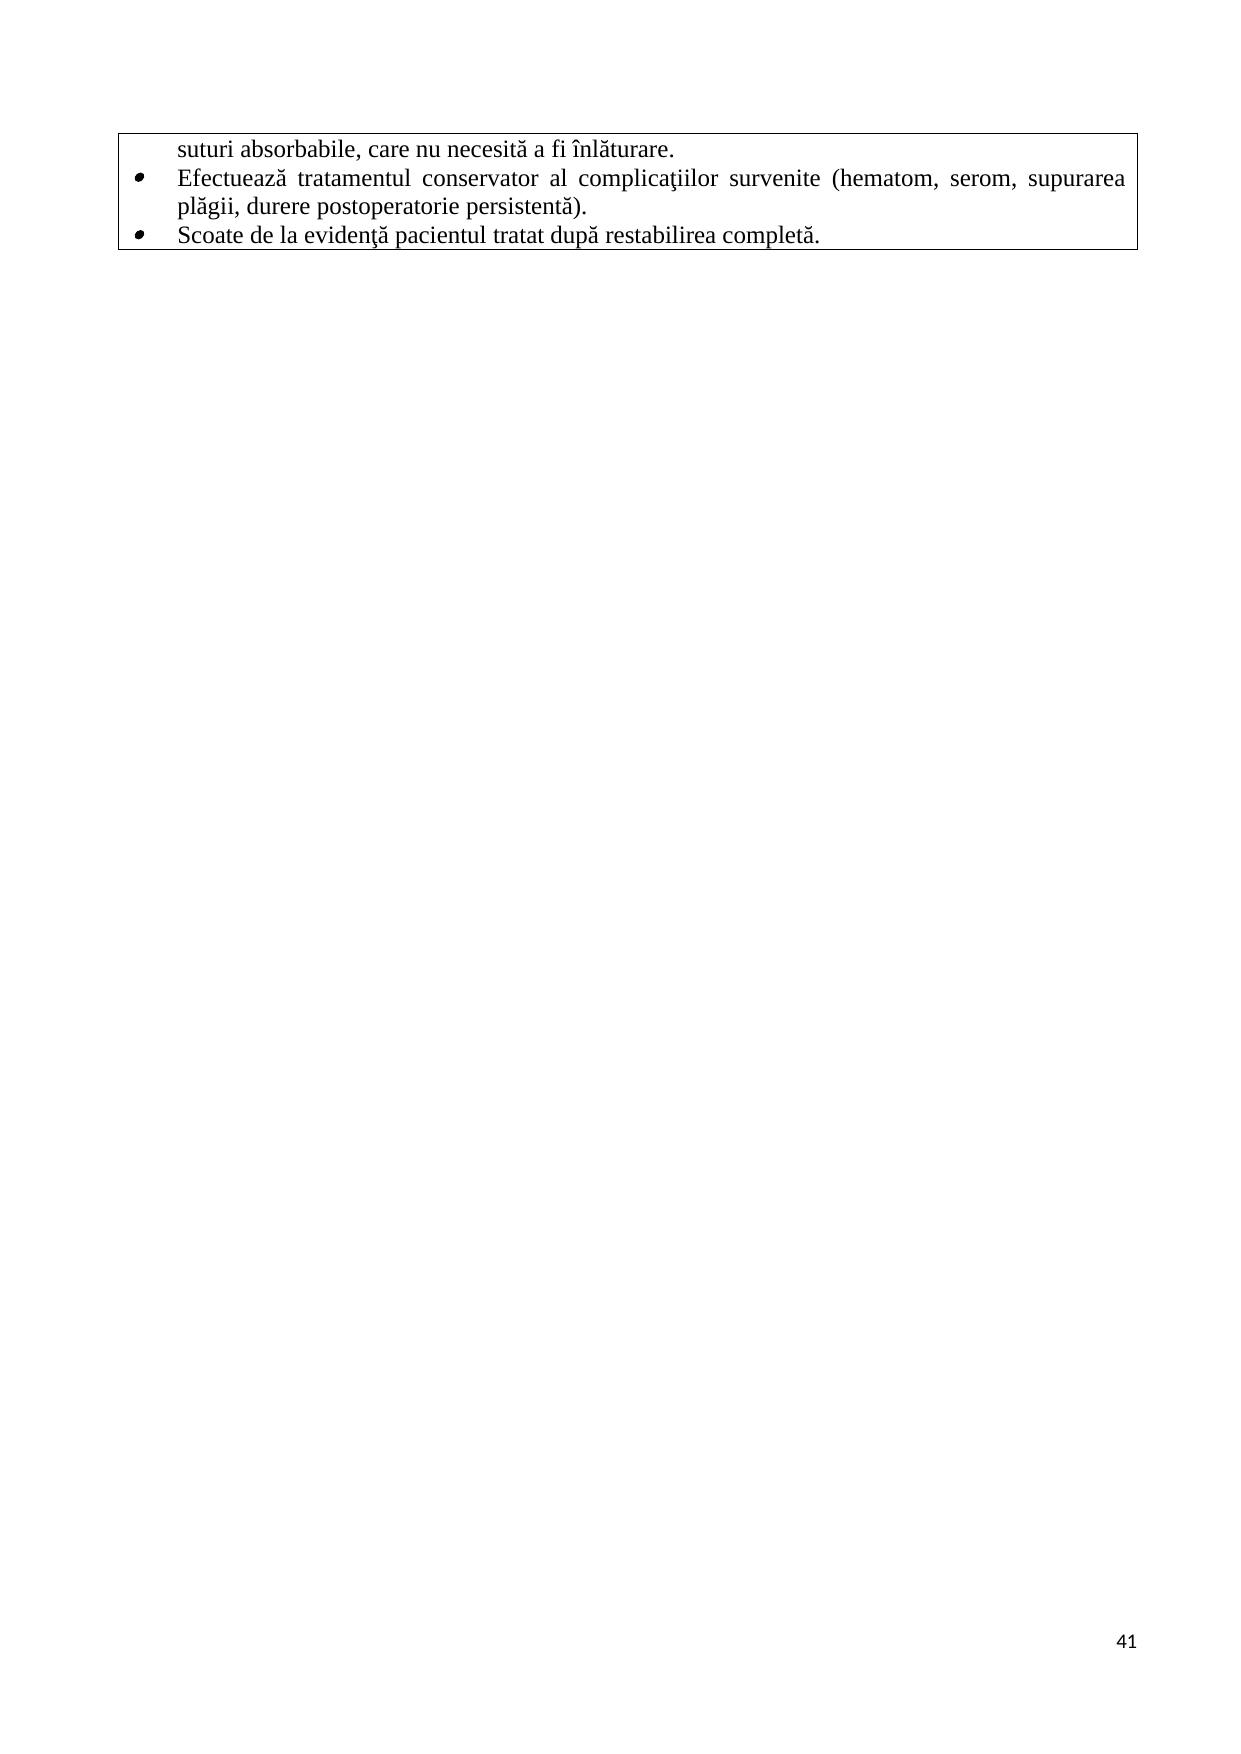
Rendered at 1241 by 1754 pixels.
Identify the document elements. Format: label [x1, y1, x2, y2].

table_header [119, 134, 1137, 249]
